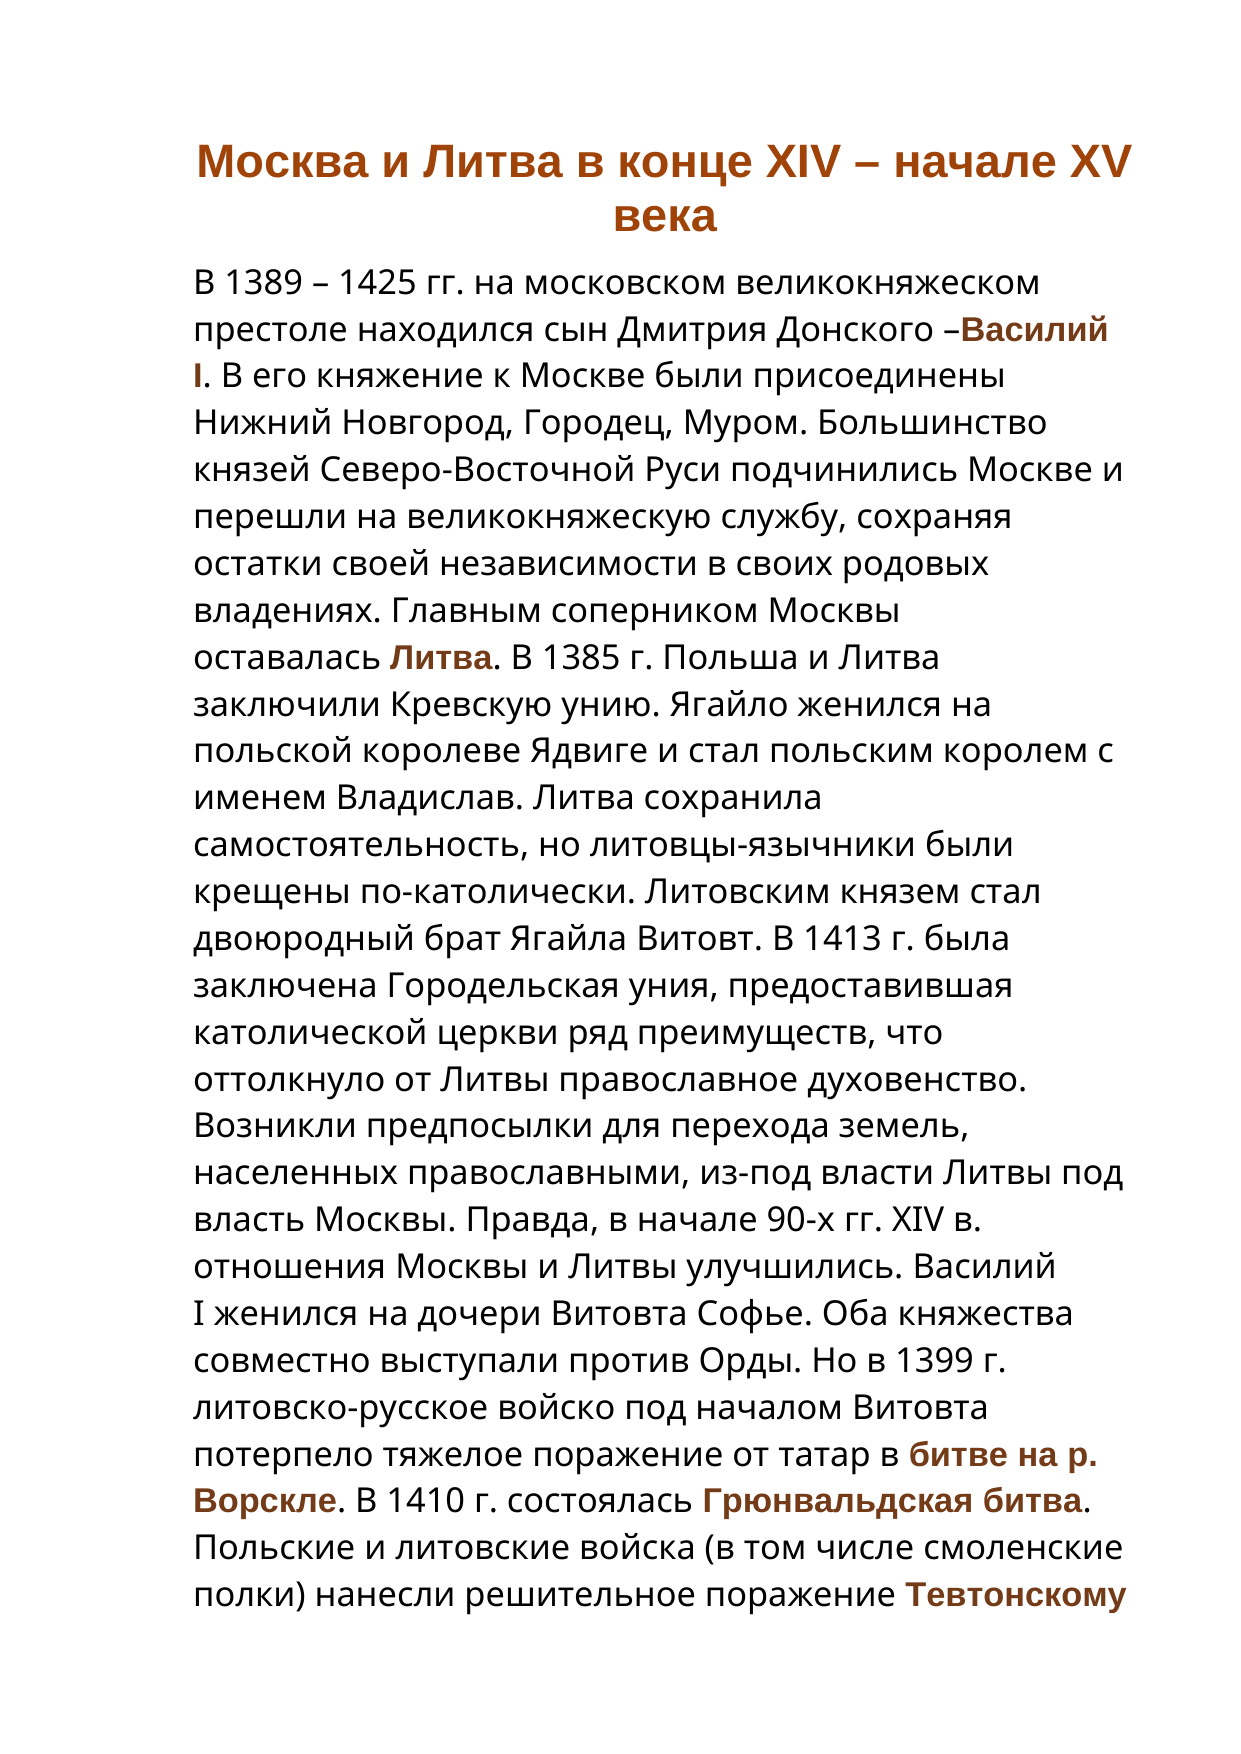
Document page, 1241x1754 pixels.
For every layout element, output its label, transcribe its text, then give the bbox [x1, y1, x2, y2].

text Москва и Литва в конце XIV – начале XV века [193, 134, 1136, 242]
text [193, 257, 1136, 1617]
